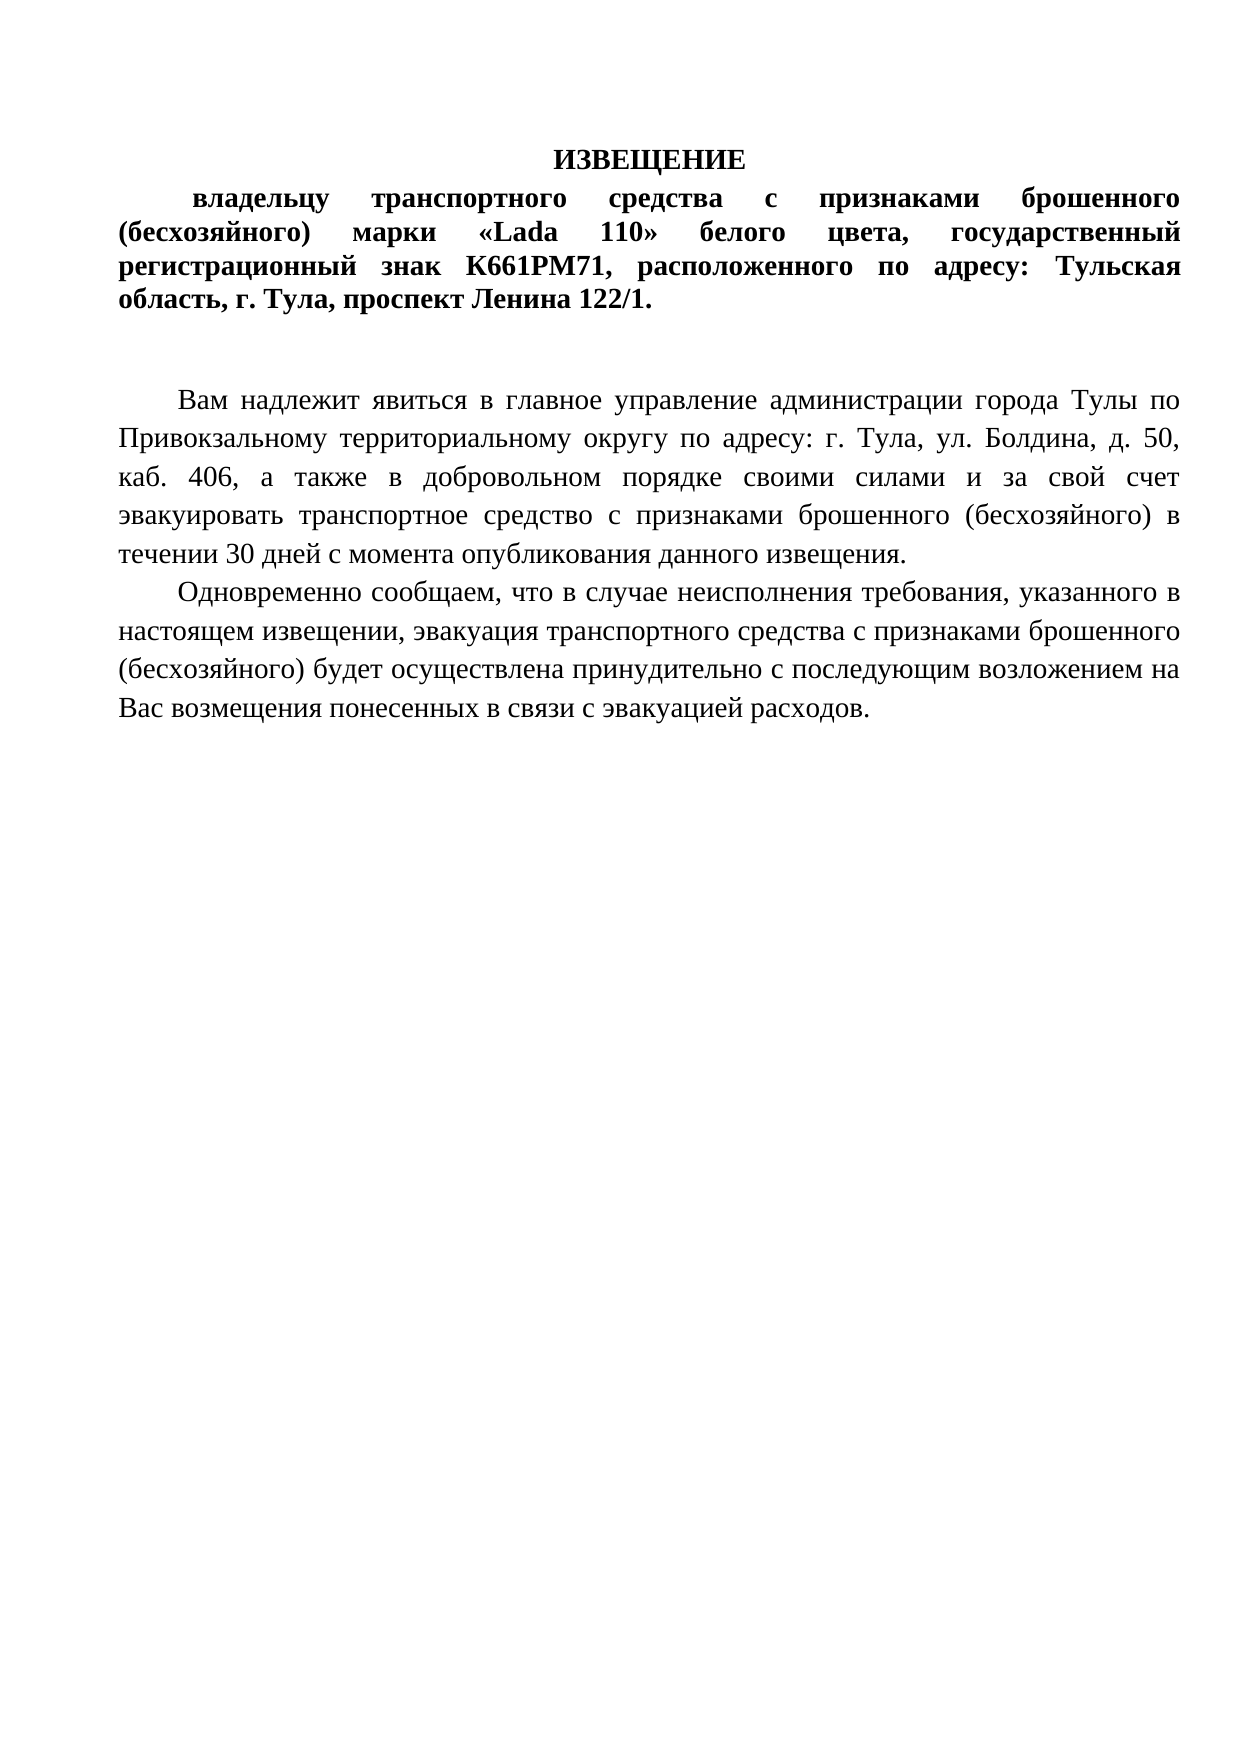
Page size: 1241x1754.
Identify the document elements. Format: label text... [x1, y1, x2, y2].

text ИЗВЕЩЕНИЕ [118, 142, 1181, 176]
text Вам надлежит явиться в главное управление администрации города Тулы по Привокзальному территориальному округу по адресу: г. Тула, ул. Болдина, д. 50, каб. 406, а также в добровольном порядке своими силами и за свой счет эвакуировать транспортное средство с признаками брошенного (бесхозяйного) в течении 30 дней с момента опубликования данного извещения. [118, 382, 1181, 569]
text владельцу транспортного средства с признаками брошенного (бесхозяйного) марки «Lada 110» белого цвета, государственный регистрационный знак К661РМ71, расположенного по адресу: Тульская область, г. Тула, проспект Ленина 122/1. [118, 181, 1181, 315]
text Одновременно сообщаем, что в случае неисполнения требования, указанного в настоящем извещении, эвакуация транспортного средства с признаками брошенного (бесхозяйного) будет осуществлена принудительно с последующим возложением на Вас возмещения понесенных в связи с эвакуацией расходов. [118, 574, 1181, 724]
